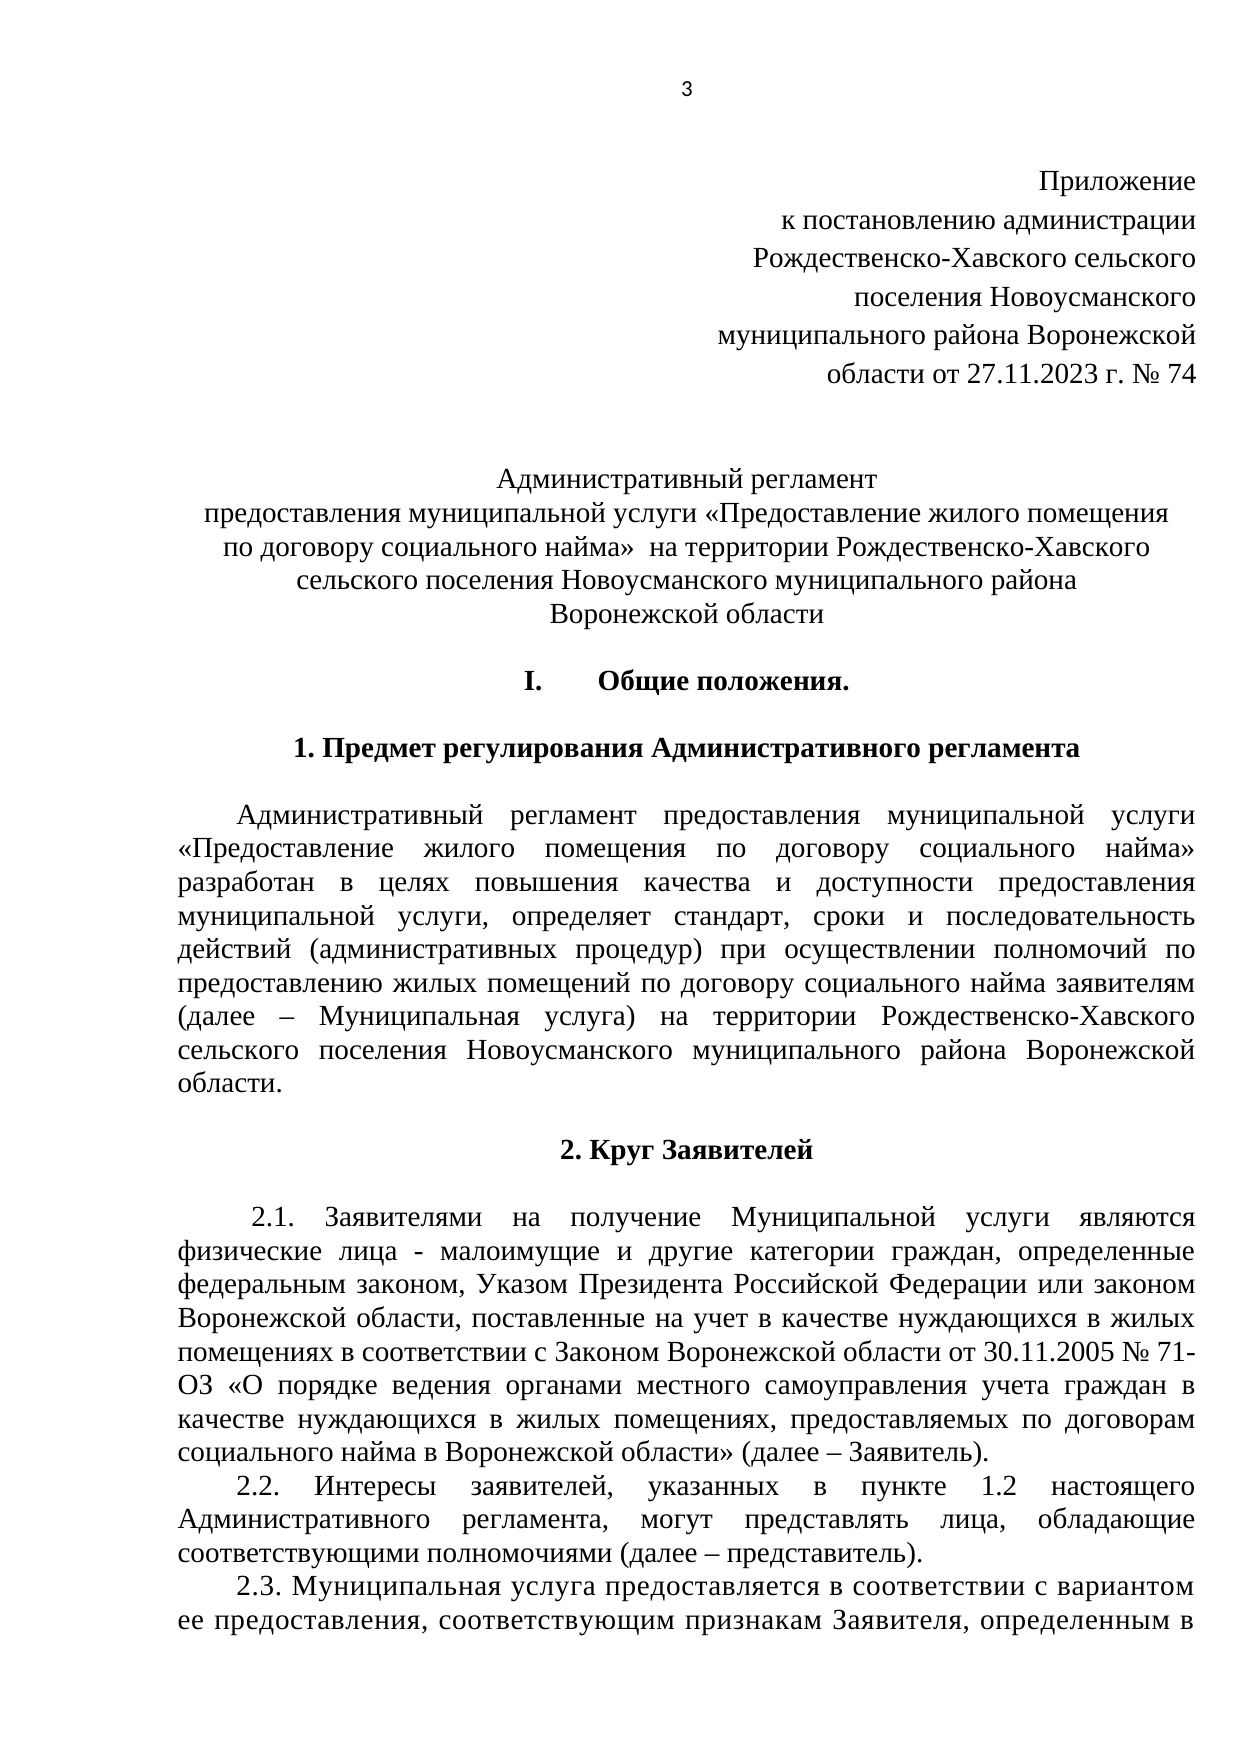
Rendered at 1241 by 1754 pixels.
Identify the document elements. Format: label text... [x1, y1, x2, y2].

text Рождественско-Хавского сельского поселения Новоусманского муниципального района Воронежской области от 27.11.2023 г. № 74 [709, 240, 1196, 389]
text Воронежской области [177, 596, 1196, 629]
text 2. Круг Заявителей [177, 1132, 1196, 1166]
text Административный регламент предоставления муниципальной услуги «Предоставление жилого помещения по договору социального найма» разработан в целях повышения качества и доступности предоставления муниципальной услуги, определяет стандарт, сроки и последовательность действий (административных процедур) при осуществлении полномочий по предоставлению жилых помещений по договору социального найма заявителям (далее – Муниципальная услуга) на территории Рождественско-Хавского сельского поселения Новоусманского муниципального района Воронежской области. [177, 797, 1196, 1099]
text 2.2. Интересы заявителей, указанных в пункте 1.2 настоящего Административного регламента, могут представлять лица, обладающие соответствующими полномочиями (далее – представитель). [177, 1468, 1196, 1568]
text 1. Предмет регулирования Административного регламента [177, 730, 1196, 763]
text Приложение [709, 163, 1196, 197]
text 2.1. Заявителями на получение Муниципальной услуги являются физические лица - малоимущие и другие категории граждан, определенные федеральным законом, Указом Президента Российской Федерации или законом Воронежской области, поставленные на учет в качестве нуждающихся в жилых помещениях в соответствии с Законом Воронежской области от 30.11.2005 № 71-ОЗ «О порядке ведения органами местного самоуправления учета граждан в качестве нуждающихся в жилых помещениях, предоставляемых по договорам социального найма в Воронежской области» (далее – Заявитель). [177, 1199, 1196, 1468]
text Административный регламент [177, 462, 1196, 495]
text предоставления муниципальной услуги «Предоставление жилого помещения [177, 495, 1196, 529]
list Общие положения. [177, 663, 1196, 696]
text к постановлению администрации [709, 202, 1196, 235]
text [177, 1568, 1196, 1636]
text по договору социального найма» на территории Рождественско-Хавского сельского поселения Новоусманского муниципального района [177, 529, 1196, 596]
